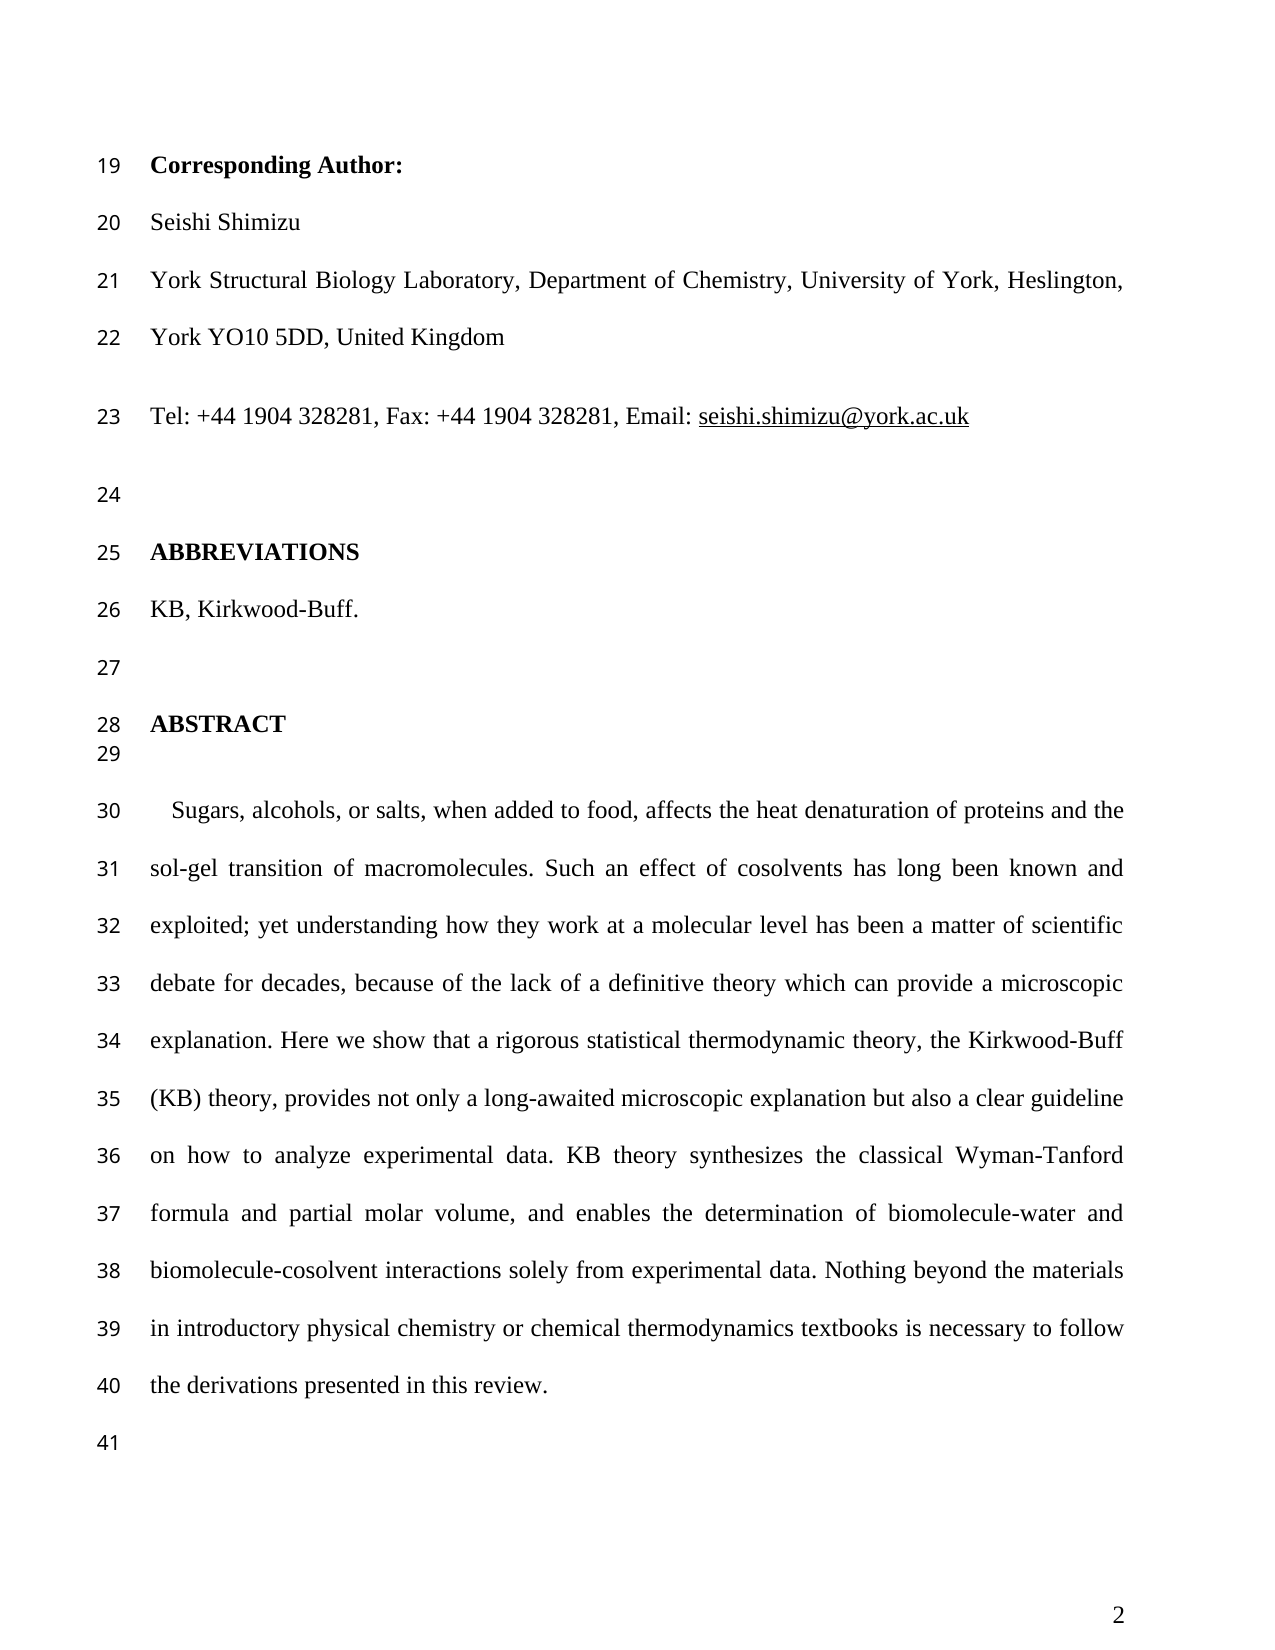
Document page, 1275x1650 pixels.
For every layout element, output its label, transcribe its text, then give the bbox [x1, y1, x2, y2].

text Seishi Shimizu [150, 207, 1125, 236]
text KB, Kirkwood-Buff. [150, 594, 1125, 623]
text York Structural Biology Laboratory, Department of Chemistry, University of York, Heslington, York YO10 5DD, United Kingdom [150, 265, 1125, 351]
text ABBREVIATIONS [150, 537, 1125, 565]
text ABSTRACT [150, 709, 1125, 738]
text Tel: +44 1904 328281, Fax: +44 1904 328281, Email: seishi.shimizu@york.ac.uk [150, 401, 1125, 429]
text Sugars, alcohols, or salts, when added to food, affects the heat denaturation of proteins and the sol-gel transition of macromolecules. Such an effect of cosolvents has long been known and exploited; yet understanding how they work at a molecular level has been a matter of scientific debate for decades, because of the lack of a definitive theory which can provide a microscopic explanation. Here we show that a rigorous statistical thermodynamic theory, the Kirkwood-Buff (KB) theory, provides not only a long-awaited microscopic explanation but also a clear guideline on how to analyze experimental data. KB theory synthesizes the classical Wyman-Tanford formula and partial molar volume, and enables the determination of biomolecule-water and biomolecule-cosolvent interactions solely from experimental data. Nothing beyond the materials in introductory physical chemistry or chemical thermodynamics textbooks is necessary to follow the derivations presented in this review. [150, 795, 1125, 1399]
text Corresponding Author: [150, 150, 1125, 179]
